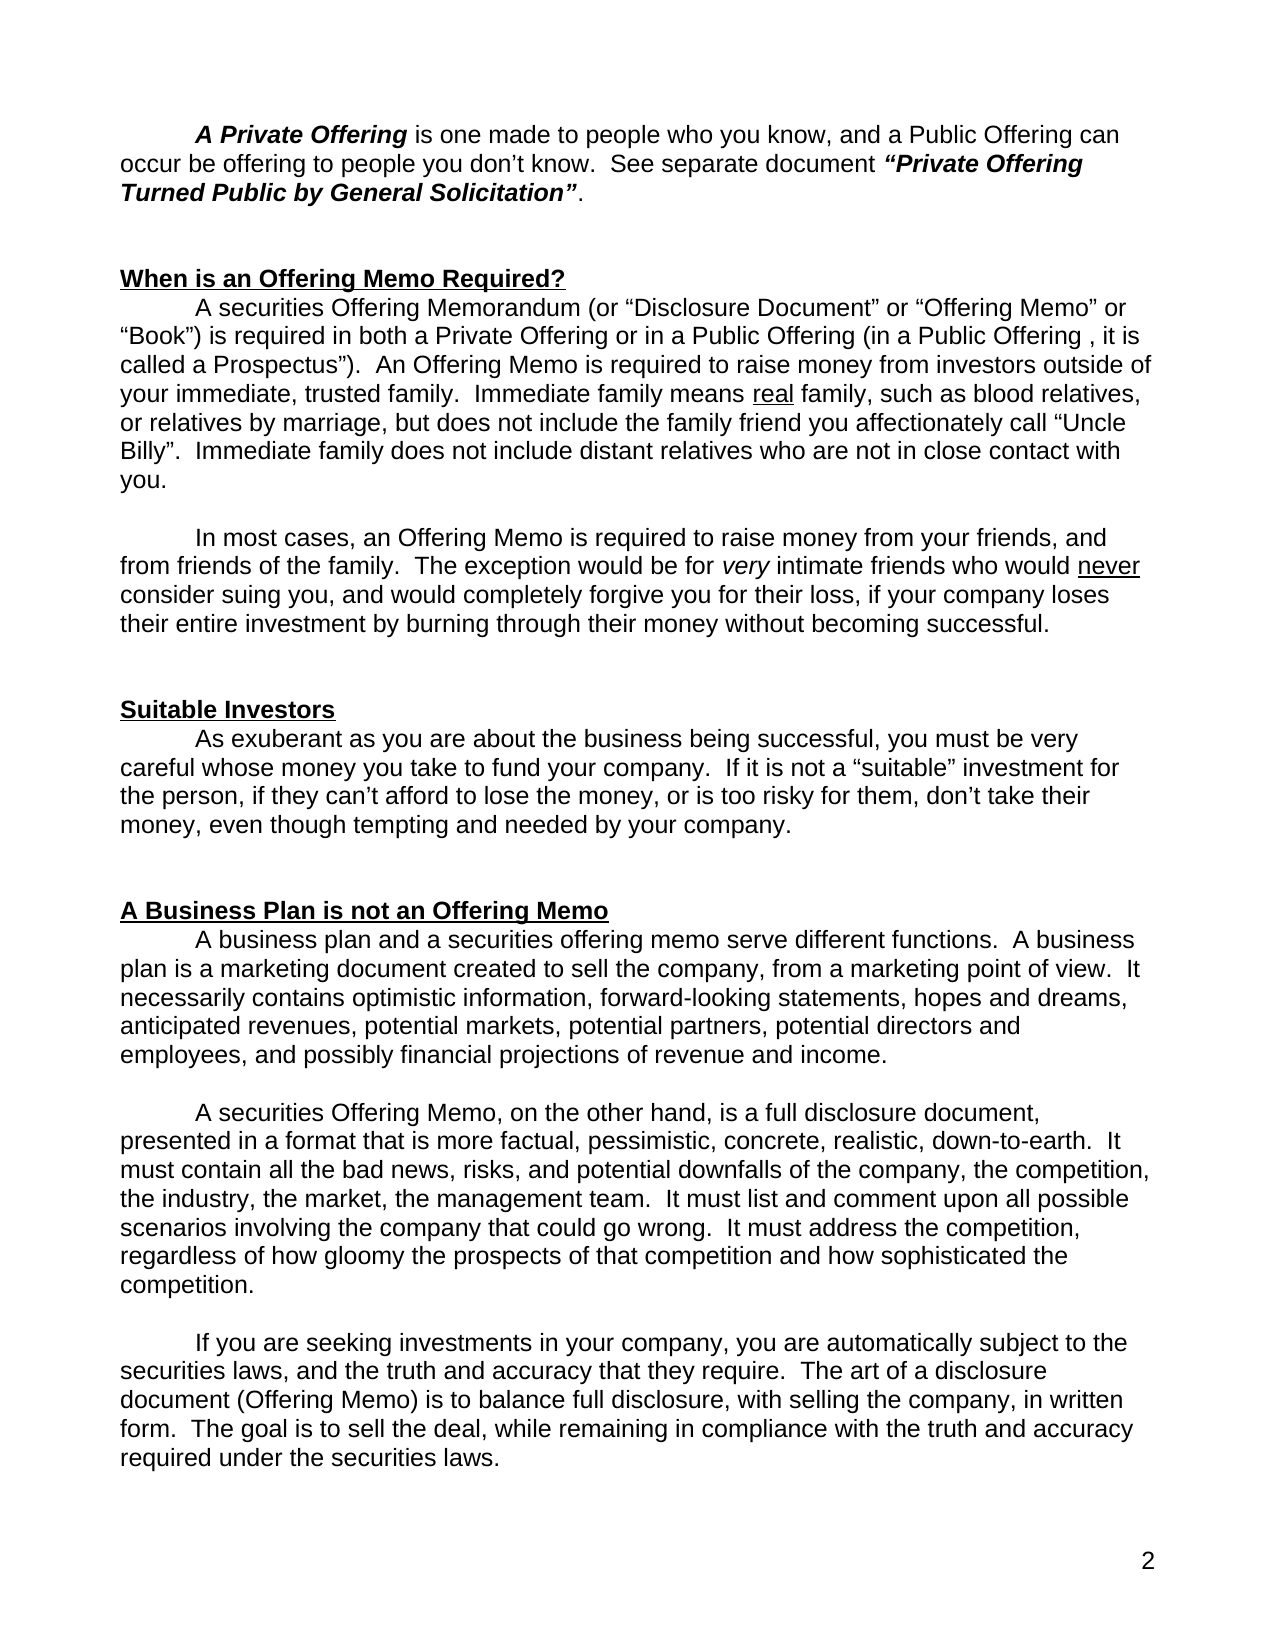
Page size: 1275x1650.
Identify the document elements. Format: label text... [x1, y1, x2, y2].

text A securities Offering Memo, on the other hand, is a full disclosure document, presented in a format that is more factual, pessimistic, concrete, realistic, down-to-earth. It must contain all the bad news, risks, and potential downfalls of the company, the competition, the industry, the market, the management team. It must list and comment upon all possible scenarios involving the company that could go wrong. It must address the competition, regardless of how gloomy the prospects of that competition and how sophisticated the competition. [120, 1097, 1155, 1299]
text A Business Plan is not an Offering Memo [120, 896, 1155, 925]
text A securities Offering Memorandum (or “Disclosure Document” or “Offering Memo” or “Book”) is required in both a Private Offering or in a Public Offering (in a Public Offering , it is called a Prospectus”). An Offering Memo is required to raise money from investors outside of your immediate, trusted family. Immediate family means real family, such as blood relatives, or relatives by marriage, but does not include the family friend you affectionately call “Uncle Billy”. Immediate family does not include distant relatives who are not in close contact with you. [120, 292, 1155, 494]
text As exuberant as you are about the business being successful, you must be very careful whose money you take to fund your company. If it is not a “suitable” investment for the person, if they can’t afford to lose the money, or is too risky for them, don’t take their money, even though tempting and needed by your company. [120, 724, 1155, 839]
text Suitable Investors [120, 695, 1155, 724]
text A Private Offering is one made to people who you know, and a Public Offering can occur be offering to people you don’t know. See separate document “Private Offering Turned Public by General Solicitation”. [120, 120, 1155, 206]
text If you are seeking investments in your company, you are automatically subject to the securities laws, and the truth and accuracy that they require. The art of a disclosure document (Offering Memo) is to balance full disclosure, with selling the company, in written form. The goal is to sell the deal, while remaining in compliance with the truth and accuracy required under the securities laws. [120, 1327, 1155, 1471]
text A business plan and a securities offering memo serve different functions. A business plan is a marketing document created to sell the company, from a marketing point of view. It necessarily contains optimistic information, forward-looking statements, hopes and dreams, anticipated revenues, potential markets, potential partners, potential directors and employees, and possibly financial projections of revenue and income. [120, 925, 1155, 1069]
text In most cases, an Offering Memo is required to raise money from your friends, and from friends of the family. The exception would be for very intimate friends who would never consider suing you, and would completely forgive you for their loss, if your company loses their entire investment by burning through their money without becoming successful. [120, 522, 1155, 637]
text When is an Offering Memo Required? [120, 264, 1155, 292]
